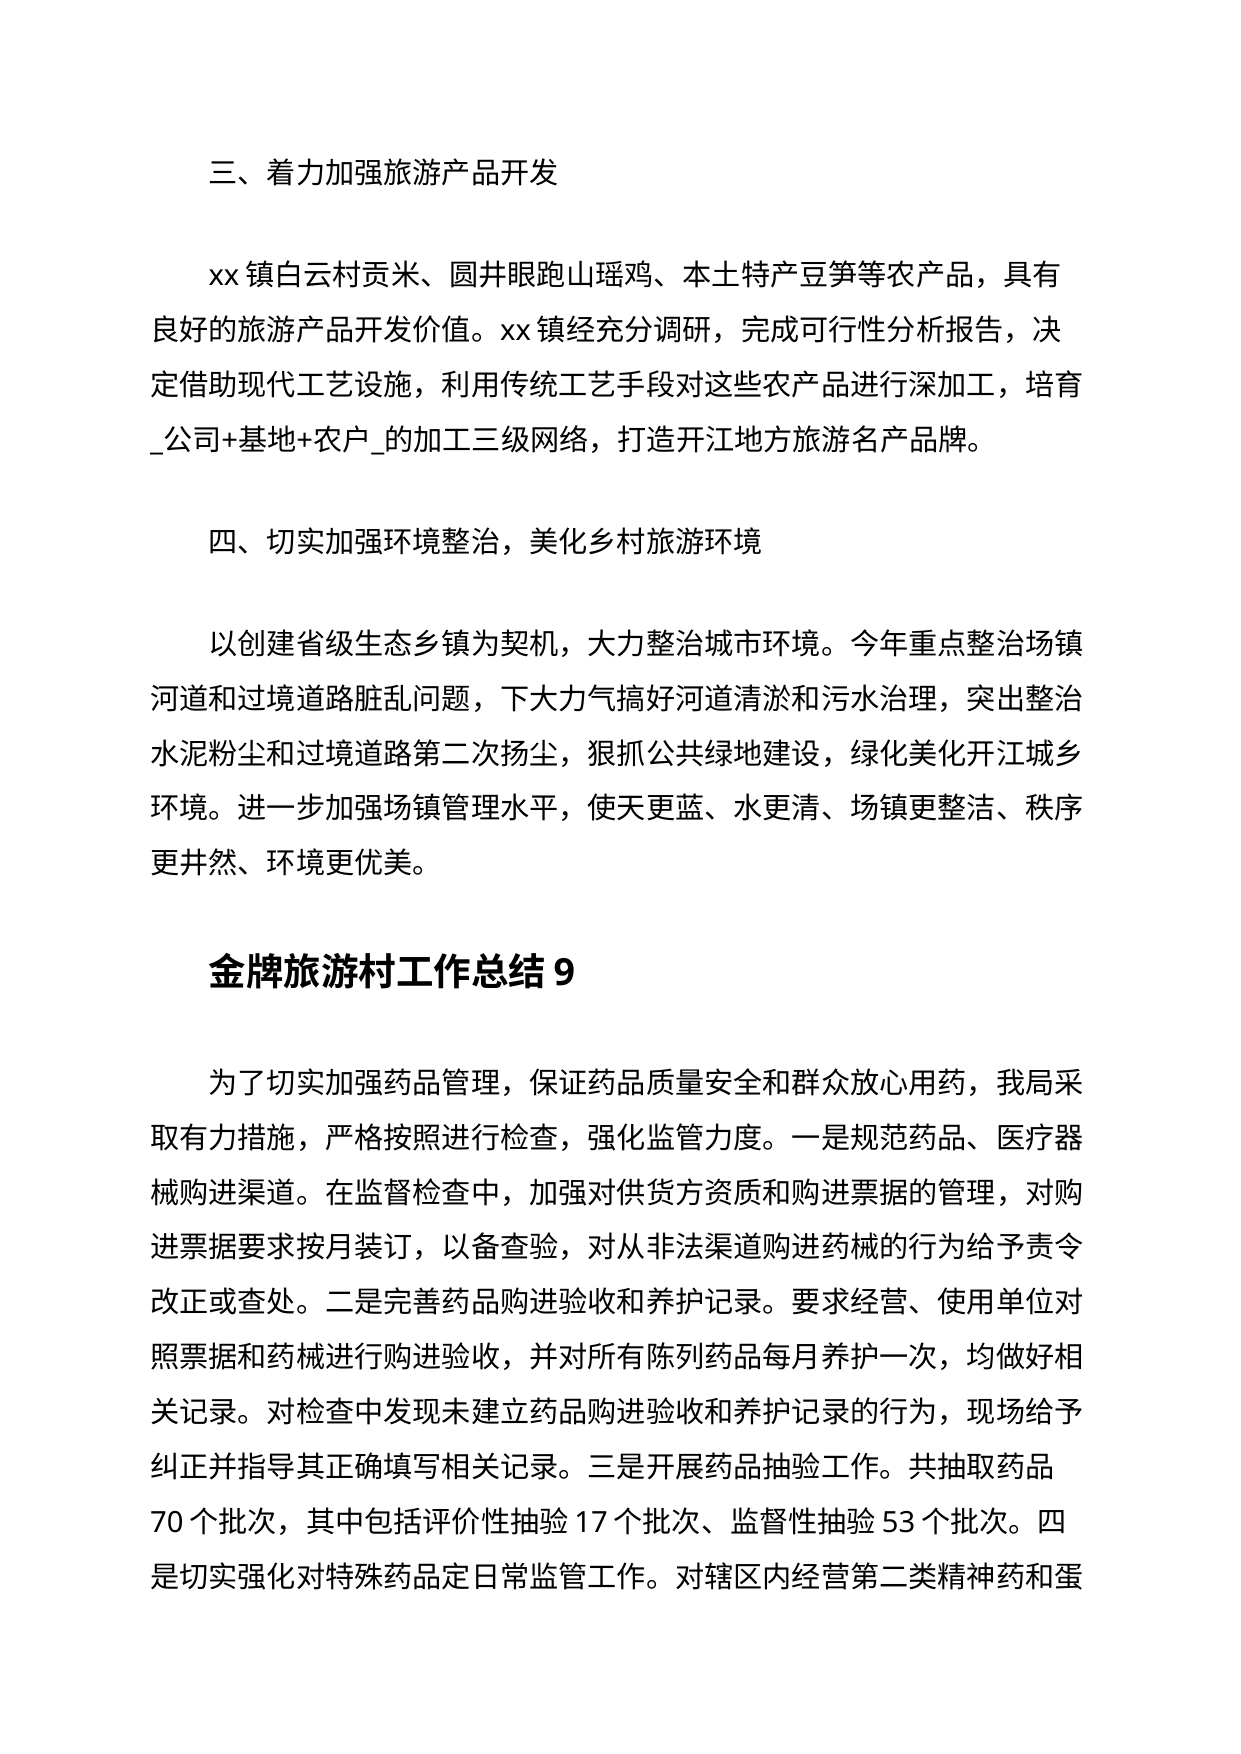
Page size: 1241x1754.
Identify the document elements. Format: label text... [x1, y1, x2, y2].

text 三、着力加强旅游产品开发 [150, 150, 1090, 192]
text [150, 1059, 1090, 1596]
text 四、切实加强环境整治，美化乡村旅游环境 [150, 519, 1090, 561]
text xx镇白云村贡米、圆井眼跑山瑶鸡、本土特产豆笋等农产品，具有良好的旅游产品开发价值。xx镇经充分调研，完成可行性分析报告，决定借助现代工艺设施，利用传统工艺手段对这些农产品进行深加工，培育_公司+基地+农户_的加工三级网络，打造开江地方旅游名产品牌。 [150, 252, 1090, 459]
text 金牌旅游村工作总结9 [150, 942, 1090, 996]
text 以创建省级生态乡镇为契机，大力整治城市环境。今年重点整治场镇河道和过境道路脏乱问题，下大力气搞好河道清淤和污水治理，突出整治水泥粉尘和过境道路第二次扬尘，狠抓公共绿地建设，绿化美化开江城乡环境。进一步加强场镇管理水平，使天更蓝、水更清、场镇更整洁、秩序更井然、环境更优美。 [150, 620, 1090, 882]
